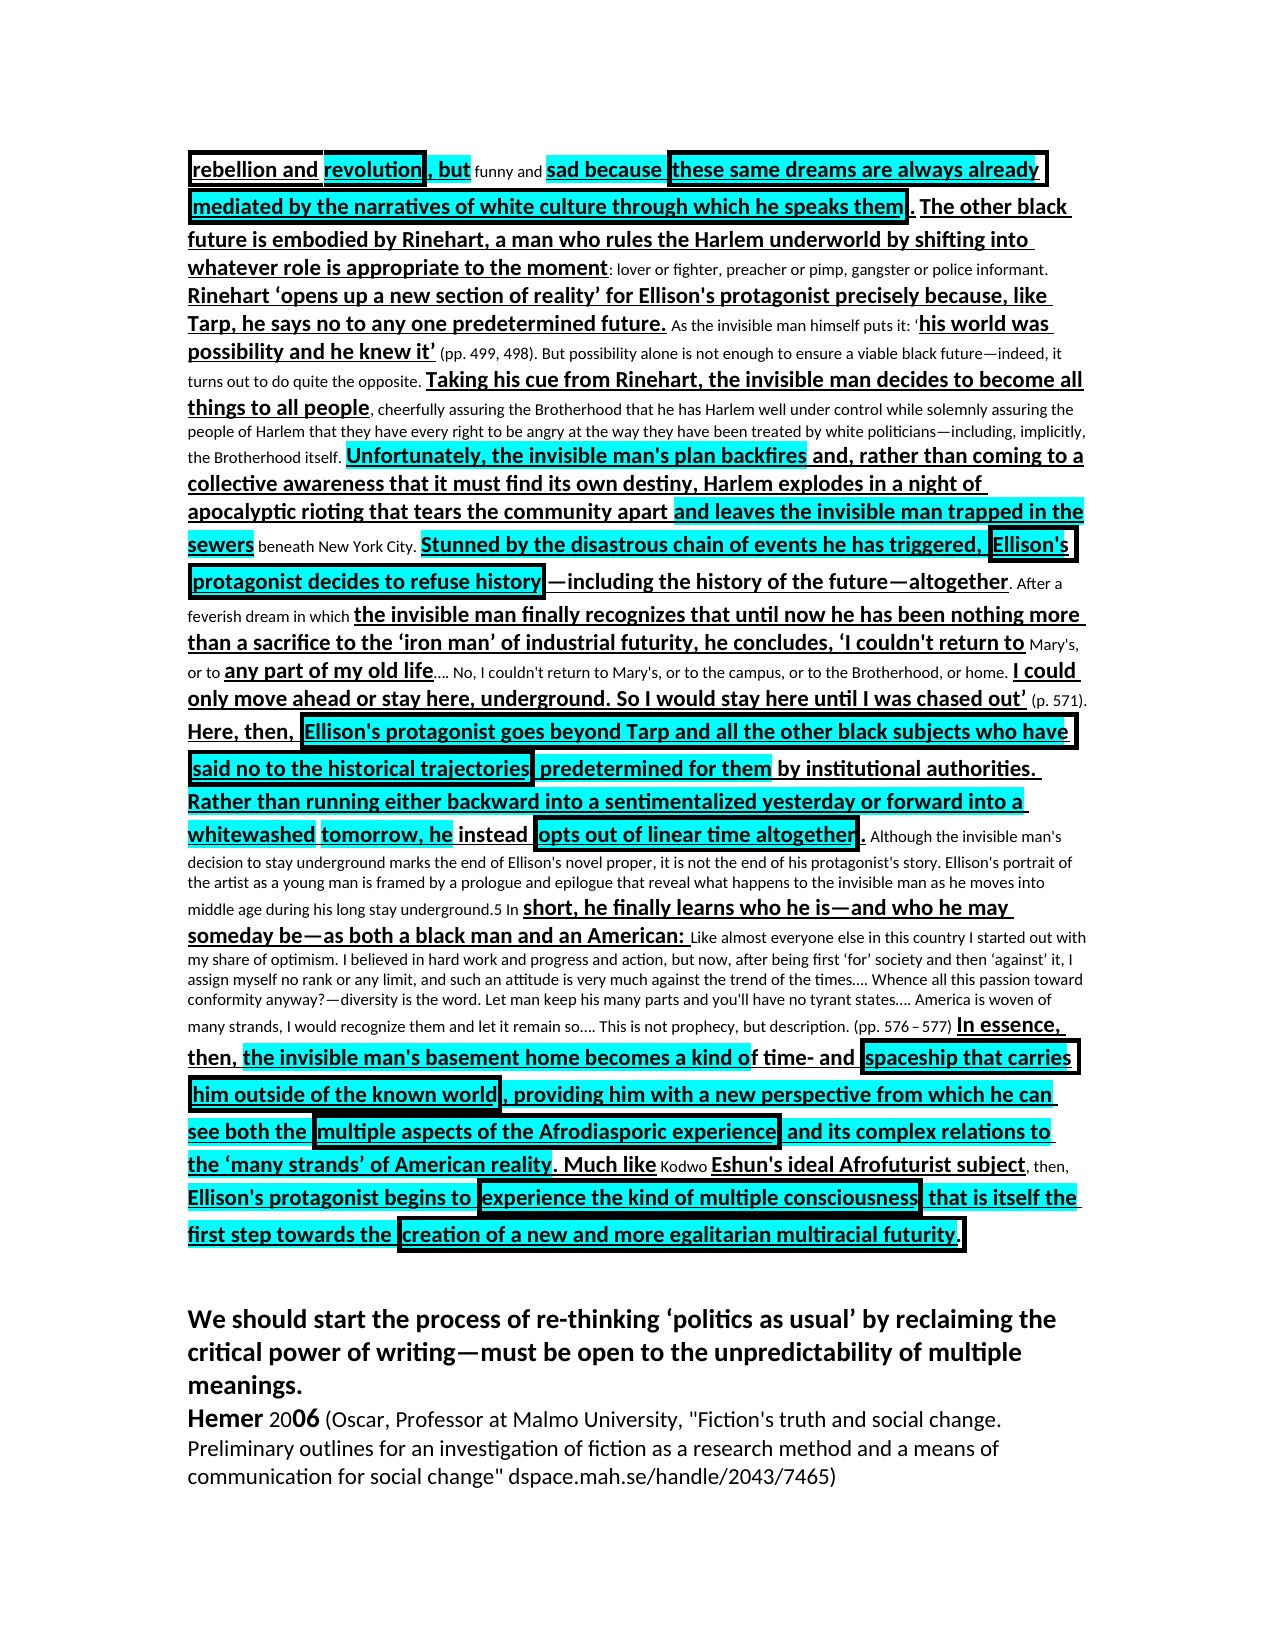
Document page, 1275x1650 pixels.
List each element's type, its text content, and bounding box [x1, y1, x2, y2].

text Hemer 2006 (Oscar, Professor at Malmo University, "Fiction's truth and social change. Preliminary outlines for an investigation of fiction as a research method and a means of communication for social change" dspace.mah.se/handle/2043/7465) [187, 1401, 1087, 1490]
subtitle We should start the process of re-thinking ‘politics as usual’ by reclaiming the critical power of writing—must be open to the unpredictability of multiple meanings. [187, 1302, 1087, 1401]
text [187, 150, 1087, 1253]
